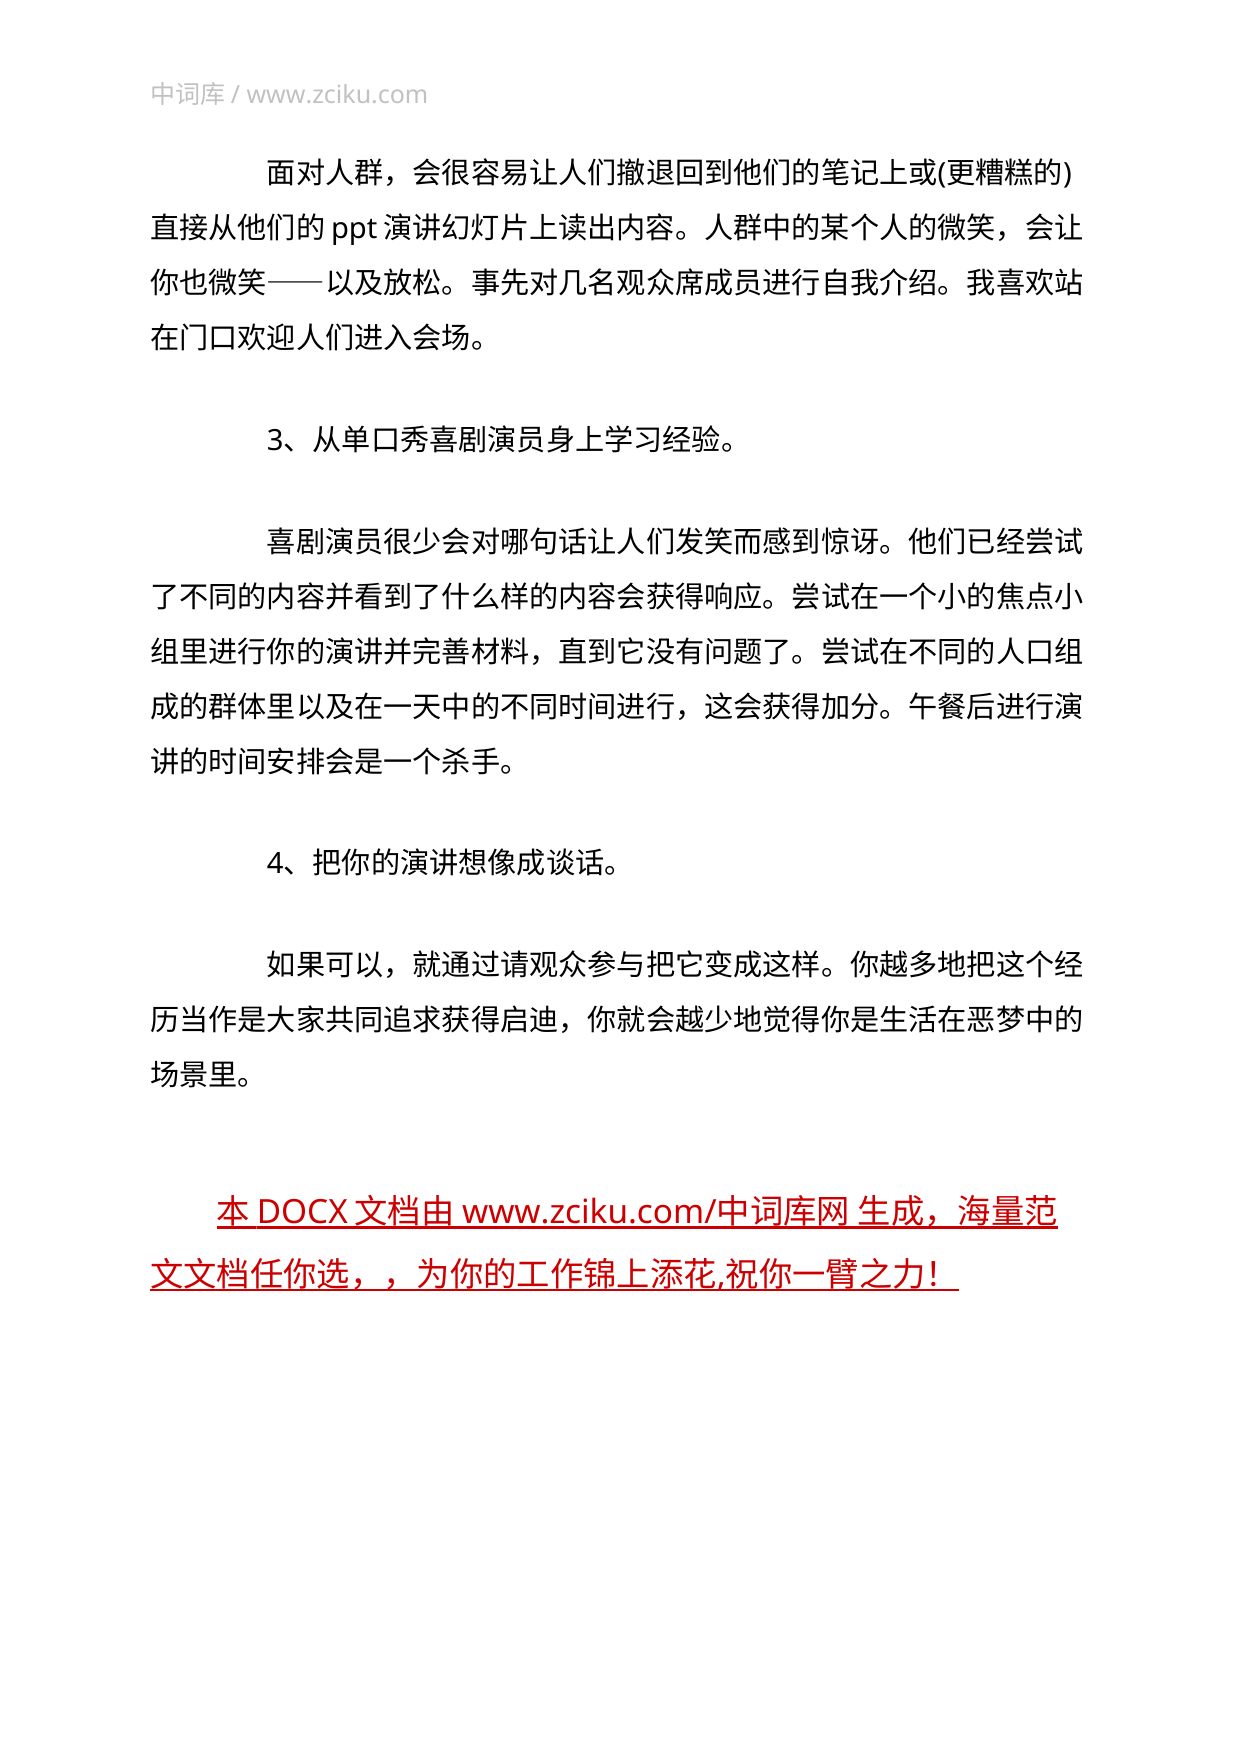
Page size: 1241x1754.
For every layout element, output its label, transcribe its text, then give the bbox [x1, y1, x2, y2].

text 3、从单口秀喜剧演员身上学习经验。 [150, 417, 1090, 459]
text 本DOCX文档由 www.zciku.com/中词库网 生成，海量范文文档任你选，，为你的工作锦上添花,祝你一臂之力！ [150, 1185, 1090, 1296]
text 喜剧演员很少会对哪句话让人们发笑而感到惊讶。他们已经尝试了不同的内容并看到了什么样的内容会获得响应。尝试在一个小的焦点小组里进行你的演讲并完善材料，直到它没有问题了。尝试在不同的人口组成的群体里以及在一天中的不同时间进行，这会获得加分。午餐后进行演讲的时间安排会是一个杀手。 [150, 519, 1090, 781]
text 如果可以，就通过请观众参与把它变成这样。你越多地把这个经历当作是大家共同追求获得启迪，你就会越少地觉得你是生活在恶梦中的场景里。 [150, 942, 1090, 1094]
text 面对人群，会很容易让人们撤退回到他们的笔记上或(更糟糕的)直接从他们的ppt演讲幻灯片上读出内容。人群中的某个人的微笑，会让你也微笑——以及放松。事先对几名观众席成员进行自我介绍。我喜欢站在门口欢迎人们进入会场。 [150, 150, 1090, 357]
text 4、把你的演讲想像成谈话。 [150, 840, 1090, 882]
